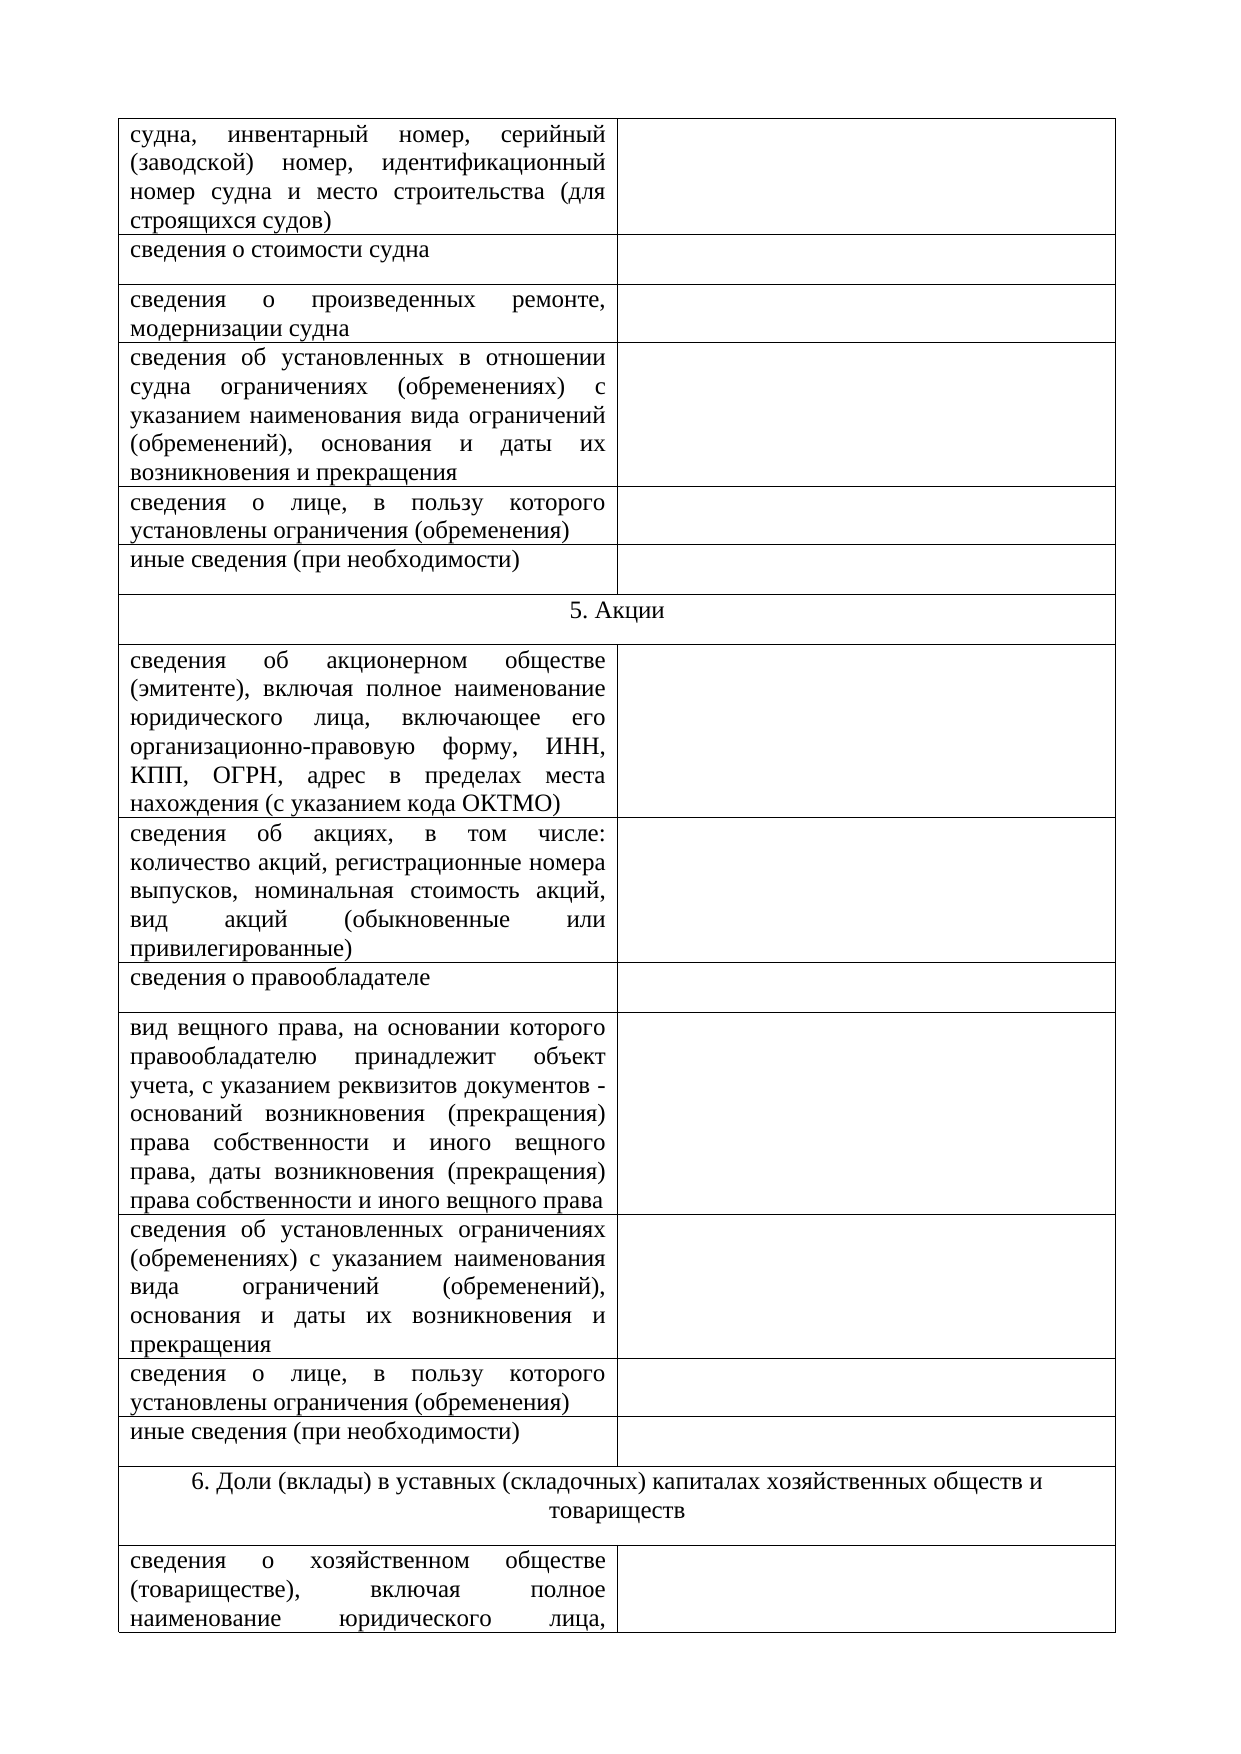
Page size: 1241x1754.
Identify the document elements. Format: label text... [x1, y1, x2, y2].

table_cell вид вещного права, на основании которого правообладателю принадлежит объект учета, с указанием реквизитов документов - оснований возникновения (прекращения) права собственности и иного вещного права, даты возникновения (прекращения) права собственности и иного вещного права [119, 1013, 617, 1213]
table_cell сведения о правообладателе [119, 963, 617, 1012]
table_cell [618, 1013, 1115, 1213]
table_cell сведения об установленных в отношении судна ограничениях (обременениях) с указанием наименования вида ограничений (обременений), основания и даты их возникновения и прекращения [119, 343, 617, 486]
table_cell иные сведения (при необходимости) [119, 545, 617, 594]
table_cell [618, 645, 1115, 817]
table_cell сведения о лице, в пользу которого установлены ограничения (обременения) [119, 487, 617, 544]
table_cell иные сведения (при необходимости) [119, 1417, 617, 1466]
table_cell сведения об акционерном обществе (эмитенте), включая полное наименование юридического лица, включающее его организационно-правовую форму, ИНН, КПП, ОГРН, адрес в пределах места нахождения (с указанием кода ОКТМО) [119, 645, 617, 817]
table_cell сведения о стоимости судна [119, 235, 617, 284]
table_cell 6. Доли (вклады) в уставных (складочных) капиталах хозяйственных обществ и товариществ [119, 1467, 1115, 1545]
table_cell [618, 963, 1115, 1012]
table_cell [618, 285, 1115, 342]
table_cell [618, 545, 1115, 594]
table_cell [618, 1417, 1115, 1466]
table_cell сведения об акциях, в том числе: количество акций, регистрационные номера выпусков, номинальная стоимость акций, вид акций (обыкновенные или привилегированные) [119, 818, 617, 962]
table_cell [618, 487, 1115, 544]
table_cell 5. Акции [119, 595, 1115, 644]
table_cell [618, 235, 1115, 284]
table_cell сведения о произведенных ремонте, модернизации судна [119, 285, 617, 342]
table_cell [119, 119, 617, 234]
table_cell сведения об установленных ограничениях (обременениях) с указанием наименования вида ограничений (обременений), основания и даты их возникновения и прекращения [119, 1215, 617, 1358]
table_cell [618, 343, 1115, 486]
table_cell [618, 1546, 1115, 1631]
table_cell [618, 1215, 1115, 1358]
table_cell сведения о лице, в пользу которого установлены ограничения (обременения) [119, 1359, 617, 1416]
table_cell [618, 1359, 1115, 1416]
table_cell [119, 1546, 617, 1631]
table_cell [618, 119, 1115, 234]
table_cell [618, 818, 1115, 962]
